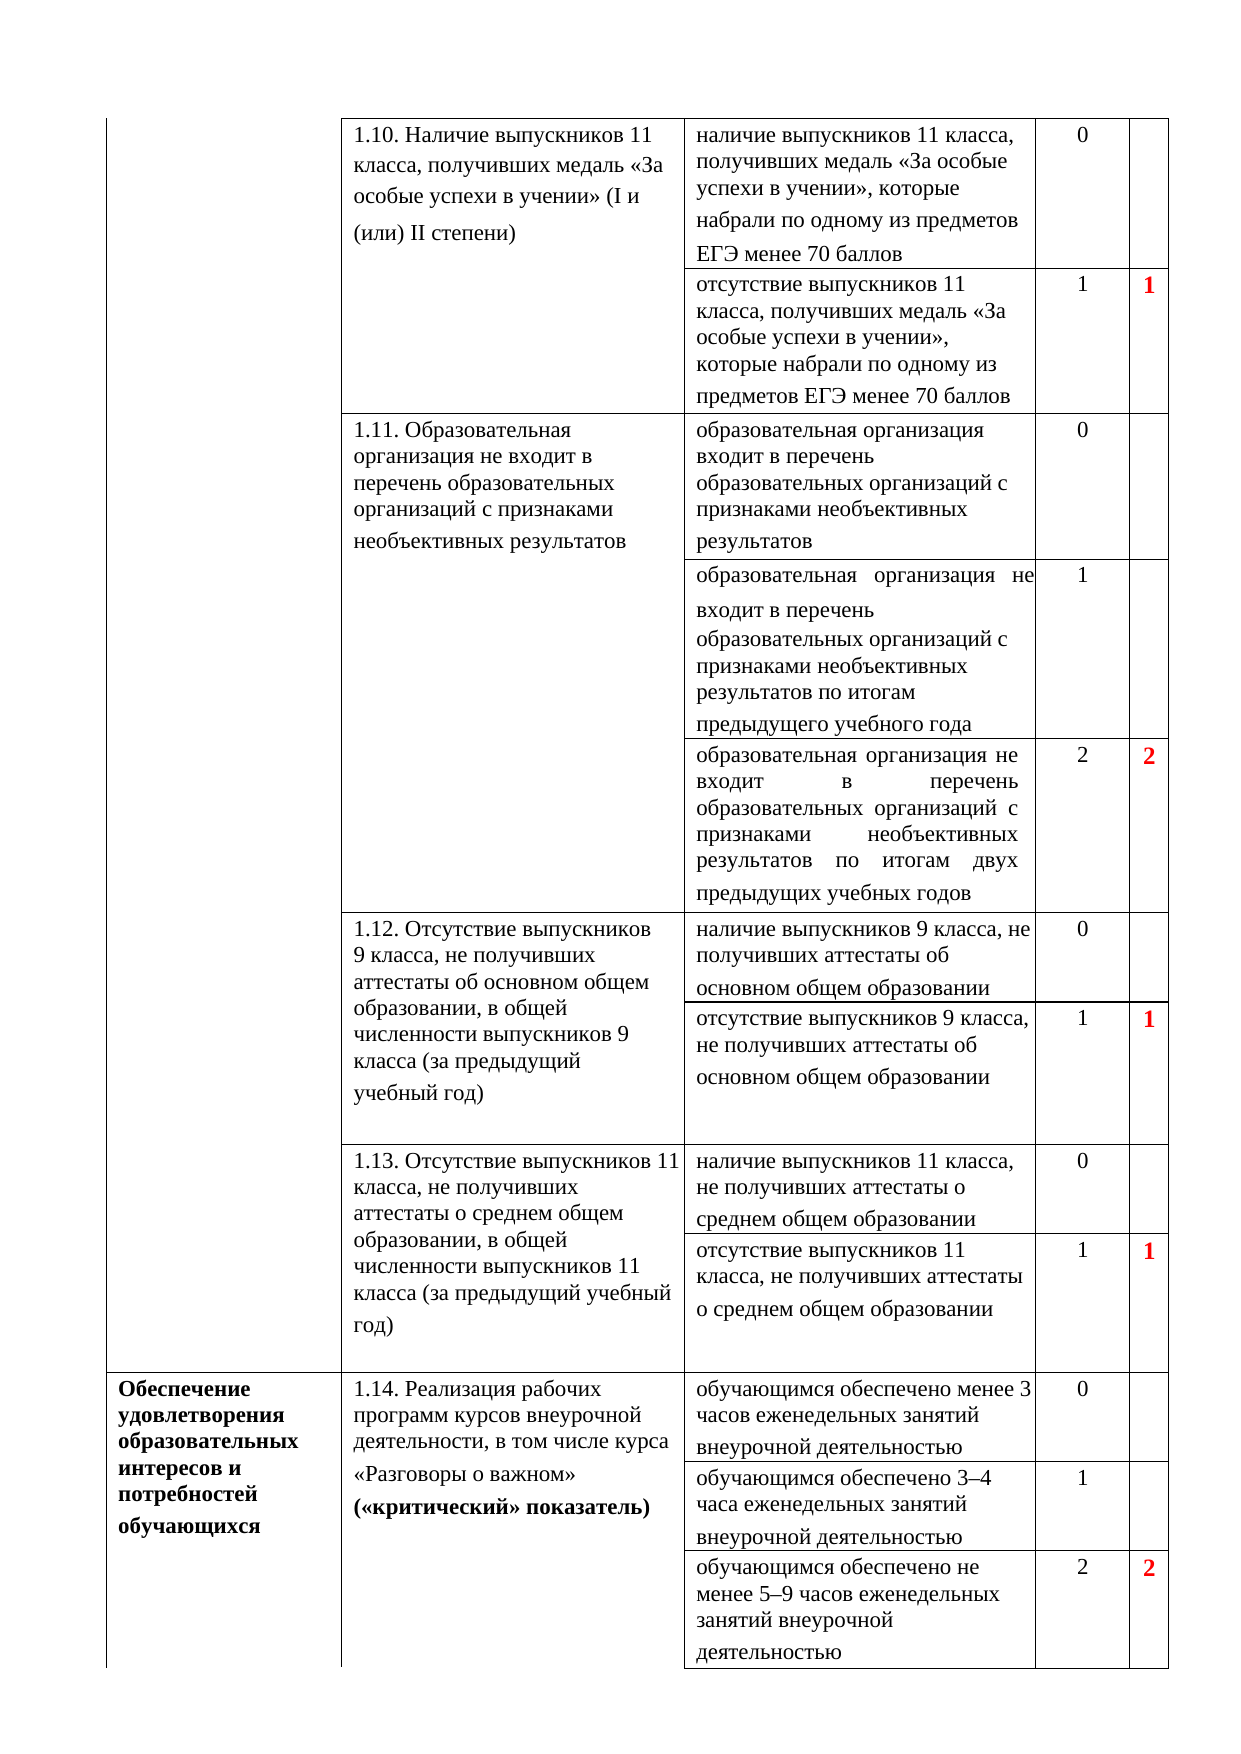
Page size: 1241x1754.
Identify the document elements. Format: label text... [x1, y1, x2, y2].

table_cell Обеспечение удовлетворения образовательных интересов и потребностей обучающихся [107, 1373, 342, 1668]
table_cell 0 [1036, 913, 1129, 1001]
table_cell обучающимся обеспечено не менее 5‒9 часов еженедельных занятий внеурочной деятельностью [685, 1551, 1035, 1668]
table_header наличие выпускников 11 класса, получивших медаль «За особые успехи в учении», которые набрали по одному из предметов ЕГЭ менее 70 баллов [685, 119, 1035, 267]
table_cell 1 [1036, 1462, 1129, 1550]
table_cell [1130, 913, 1168, 1001]
table_cell 2 [1130, 1551, 1168, 1668]
table_cell 1 [1036, 1234, 1129, 1372]
table_header 1.10. Наличие выпускников 11 класса, получивших медаль «За особые успехи в учении» (I и (или) II степени) [342, 119, 684, 413]
table_cell 1 [1130, 1234, 1168, 1372]
table_cell образовательная организация входит в перечень образовательных организаций с признаками необъективных результатов [685, 414, 1035, 558]
table_cell 1 [1036, 560, 1129, 738]
table_cell [1130, 560, 1168, 738]
table_cell 1.13. Отсутствие выпускников 11 класса, не получивших аттестаты о среднем общем образовании, в общей численности выпускников 11 класса (за предыдущий учебный год) [342, 1145, 684, 1372]
table_cell наличие выпускников 11 класса, не получивших аттестаты о среднем общем образовании [685, 1145, 1035, 1233]
table_cell 0 [1036, 1145, 1129, 1233]
table_cell образовательная организация не входит в перечень образовательных организаций с признаками необъективных результатов по итогам предыдущего учебного года [685, 560, 1035, 738]
table_cell 2 [1036, 739, 1129, 912]
table_cell отсутствие выпускников 11 класса, не получивших аттестаты о среднем общем образовании [685, 1234, 1035, 1372]
table_cell [1130, 1462, 1168, 1550]
table_cell 2 [1036, 1551, 1129, 1668]
table_cell обучающимся обеспечено менее 3 часов еженедельных занятий внеурочной деятельностью [685, 1373, 1035, 1461]
table_cell 1.14. Реализация рабочих программ курсов внеурочной деятельности, в том числе курса «Разговоры о важном» («критический» показатель) [342, 1373, 684, 1668]
table_cell 1 [1036, 269, 1129, 413]
table_cell [1130, 1373, 1168, 1461]
table_cell 1 [1130, 269, 1168, 413]
table_cell образовательная организация не входит в перечень образовательных организаций с признаками необъективных результатов по итогам двух предыдущих учебных годов [685, 739, 1035, 912]
table_cell 1.11. Образовательная организация не входит в перечень образовательных организаций с признаками необъективных результатов [342, 414, 684, 912]
table_cell отсутствие выпускников 9 класса, не получивших аттестаты об основном общем образовании [685, 1003, 1035, 1144]
table_cell 1 [1130, 1003, 1168, 1144]
table_cell 1 [1036, 1003, 1129, 1144]
table_cell 0 [1036, 414, 1129, 558]
table_cell [1130, 1145, 1168, 1233]
table_cell обучающимся обеспечено 3‒4 часа еженедельных занятий внеурочной деятельностью [685, 1462, 1035, 1550]
table_cell наличие выпускников 9 класса, не получивших аттестаты об основном общем образовании [685, 913, 1035, 1001]
table_cell 2 [1130, 739, 1168, 912]
table_header 0 [1036, 119, 1129, 267]
table_cell 1.12. Отсутствие выпускников 9 класса, не получивших аттестаты об основном общем образовании, в общей численности выпускников 9 класса (за предыдущий учебный год) [342, 913, 684, 1144]
table_cell [1130, 414, 1168, 558]
table_header [1130, 119, 1168, 267]
table_cell отсутствие выпускников 11 класса, получивших медаль «За особые успехи в учении», которые набрали по одному из предметов ЕГЭ менее 70 баллов [685, 269, 1035, 413]
table_cell 0 [1036, 1373, 1129, 1461]
table_header [107, 118, 341, 1372]
